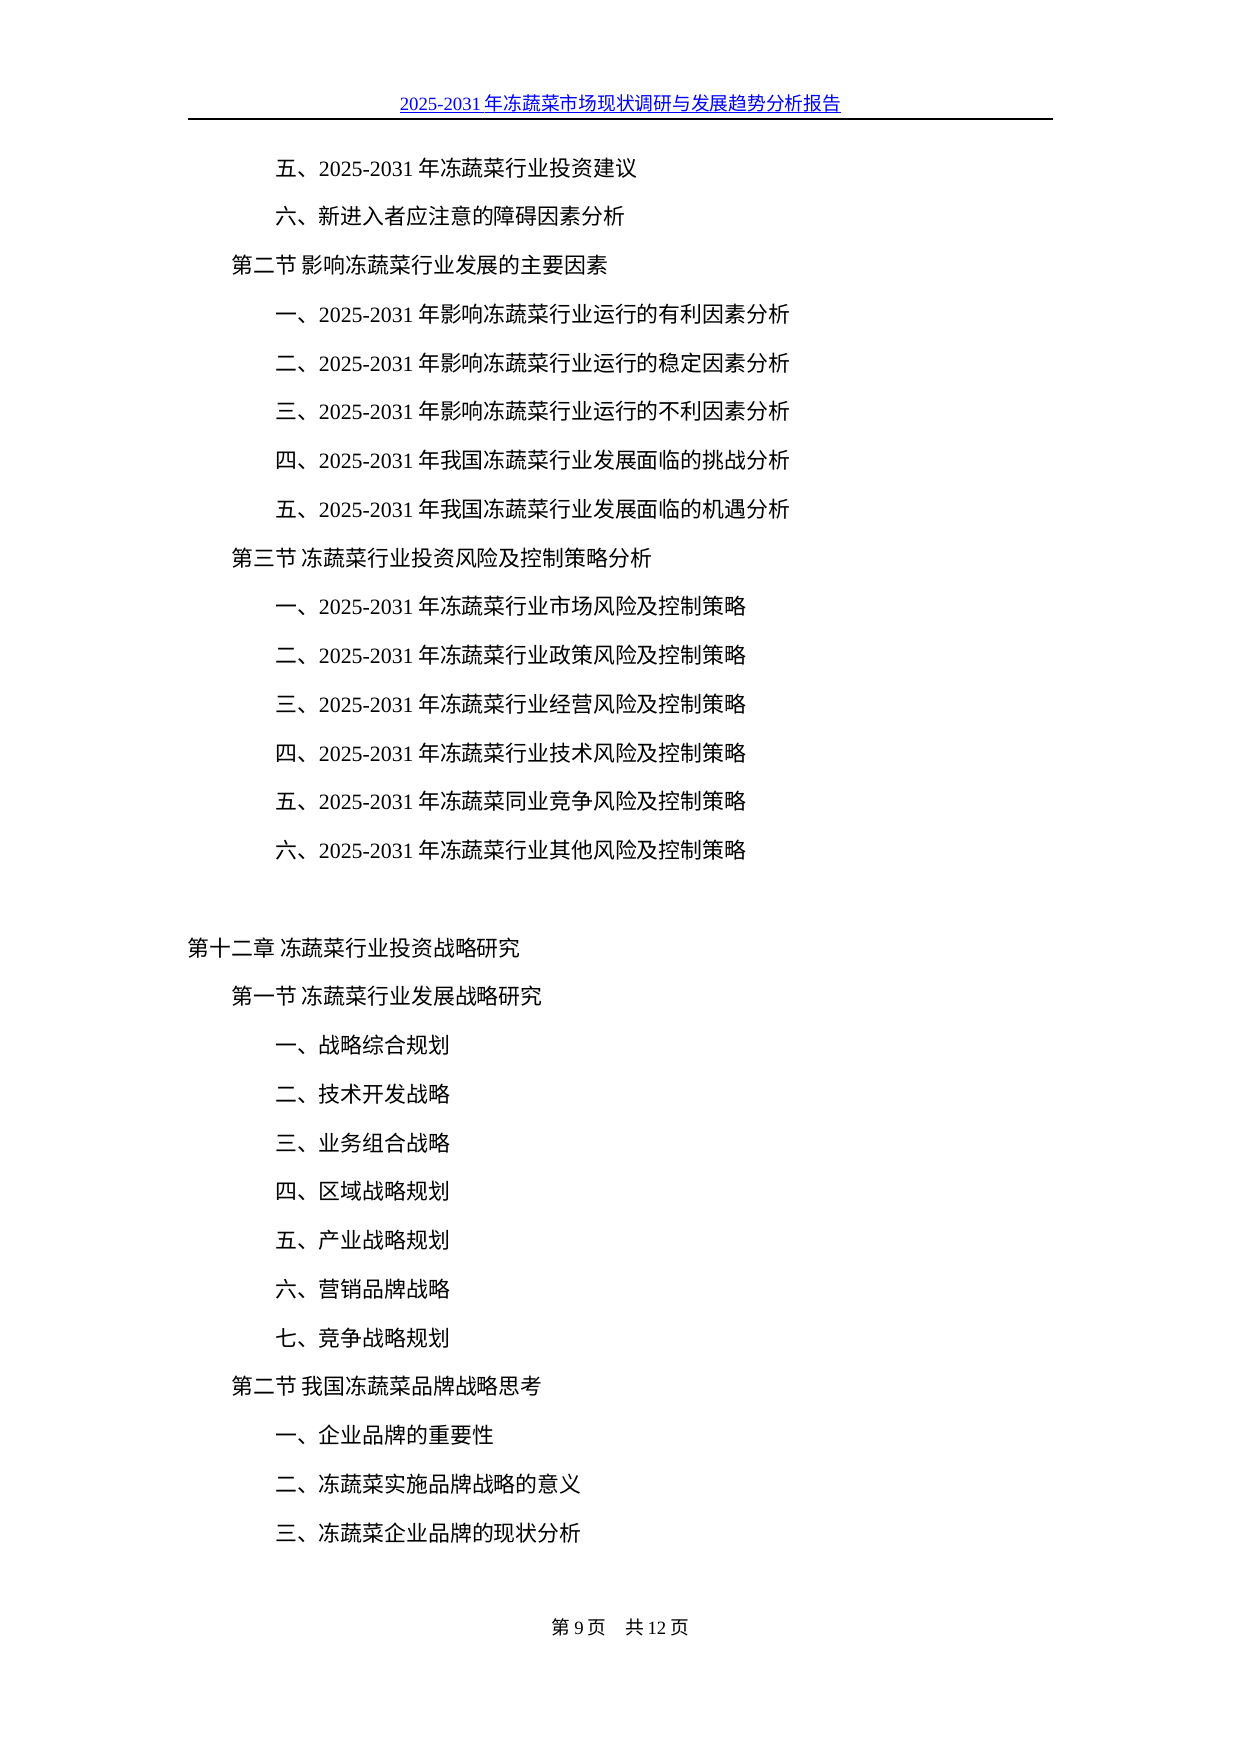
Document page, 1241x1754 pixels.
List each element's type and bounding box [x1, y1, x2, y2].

text [187, 150, 1053, 1548]
